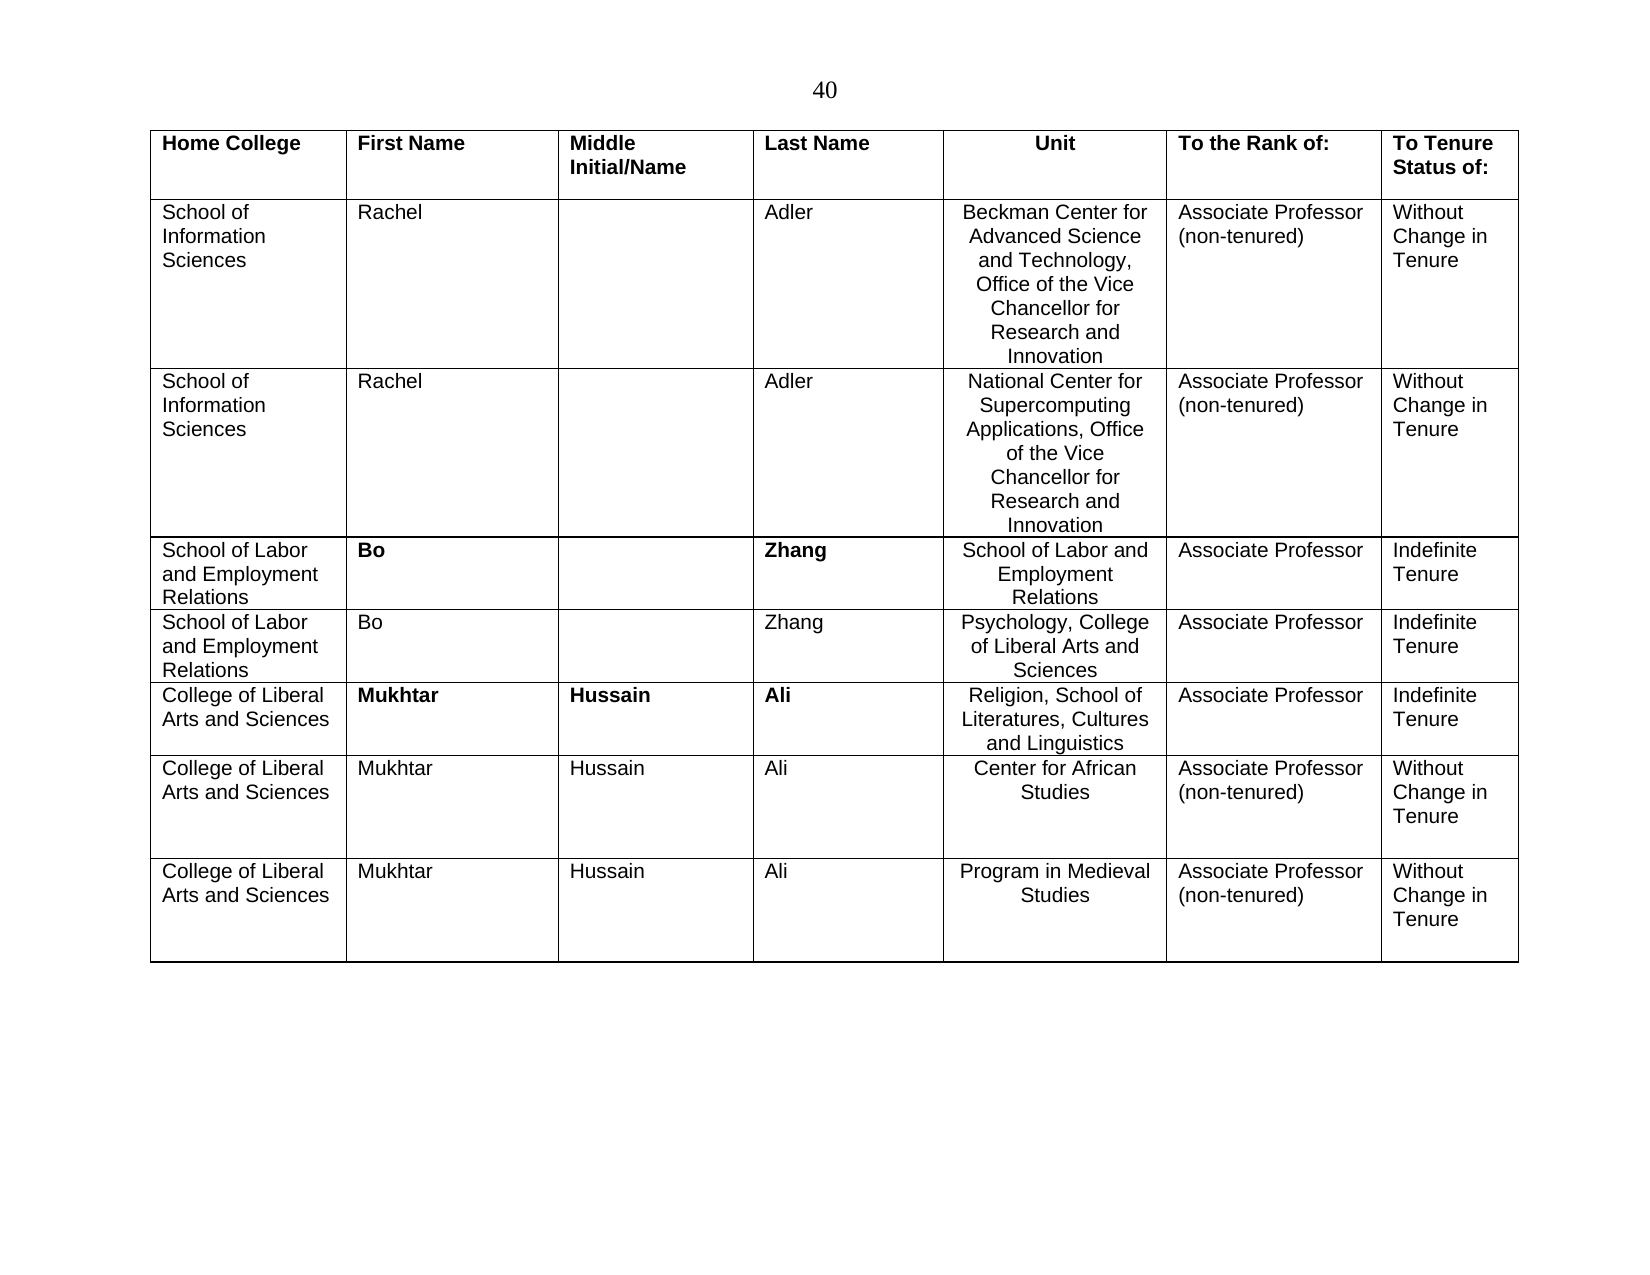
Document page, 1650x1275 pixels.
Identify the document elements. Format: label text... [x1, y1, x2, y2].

table_cell Hussain [559, 756, 753, 858]
table_cell Ali [754, 683, 943, 755]
table_cell [559, 200, 753, 368]
table_cell National Center for Supercomputing Applications, Office of the Vice Chancellor for Research and Innovation [944, 369, 1166, 536]
table_cell Hussain [559, 859, 753, 961]
table_cell Associate Professor (non-tenured) [1167, 756, 1381, 858]
table_cell Associate Professor (non-tenured) [1167, 369, 1381, 536]
table_cell School of Labor and Employment Relations [151, 538, 346, 609]
table_cell Rachel [347, 369, 558, 536]
table_cell College of Liberal Arts and Sciences [151, 756, 346, 858]
table_cell Associate Professor (non-tenured) [1167, 200, 1381, 368]
table_cell Mukhtar [347, 756, 558, 858]
table_cell Ali [754, 859, 943, 961]
table_cell Associate Professor [1167, 610, 1381, 682]
table_cell Hussain [559, 683, 753, 755]
table_cell Without Change in Tenure [1382, 369, 1518, 536]
table_cell [559, 538, 753, 609]
table_cell School of Information Sciences [151, 369, 346, 536]
table_cell Religion, School of Literatures, Cultures and Linguistics [944, 683, 1166, 755]
table_cell Zhang [754, 610, 943, 682]
table_cell Bo [347, 610, 558, 682]
table_cell Adler [754, 369, 943, 536]
table_cell School of Labor and Employment Relations [151, 610, 346, 682]
table_cell Bo [347, 538, 558, 609]
table_header Home College [151, 131, 346, 199]
table_cell Mukhtar [347, 683, 558, 755]
table_cell Without Change in Tenure [1382, 200, 1518, 368]
table_cell Center for African Studies [944, 756, 1166, 858]
table_cell Associate Professor (non-tenured) [1167, 859, 1381, 961]
table_cell Beckman Center for Advanced Science and Technology, Office of the Vice Chancellor for Research and Innovation [944, 200, 1166, 368]
table_cell Mukhtar [347, 859, 558, 961]
table_cell Program in Medieval Studies [944, 859, 1166, 961]
table_header Last Name [754, 131, 943, 199]
table_cell Associate Professor [1167, 683, 1381, 755]
table_header To the Rank of: [1167, 131, 1381, 199]
table_cell Zhang [754, 538, 943, 609]
table_cell College of Liberal Arts and Sciences [151, 683, 346, 755]
table_cell [559, 369, 753, 536]
table_cell Psychology, College of Liberal Arts and Sciences [944, 610, 1166, 682]
table_cell Indefinite Tenure [1382, 538, 1518, 609]
table_cell Without Change in Tenure [1382, 859, 1518, 961]
table_cell Associate Professor [1167, 538, 1381, 609]
table_cell [559, 610, 753, 682]
table_cell School of Labor and Employment Relations [944, 538, 1166, 609]
table_header First Name [347, 131, 558, 199]
table_header Unit [944, 131, 1166, 199]
table_cell Indefinite Tenure [1382, 683, 1518, 755]
table_cell Ali [754, 756, 943, 858]
table_cell Rachel [347, 200, 558, 368]
table_header To Tenure Status of: [1382, 131, 1518, 199]
table_cell College of Liberal Arts and Sciences [151, 859, 346, 961]
table_header Middle Initial/Name [559, 131, 753, 199]
table_cell Adler [754, 200, 943, 368]
table_cell Indefinite Tenure [1382, 610, 1518, 682]
table_cell School of Information Sciences [151, 200, 346, 368]
table_cell Without Change in Tenure [1382, 756, 1518, 858]
